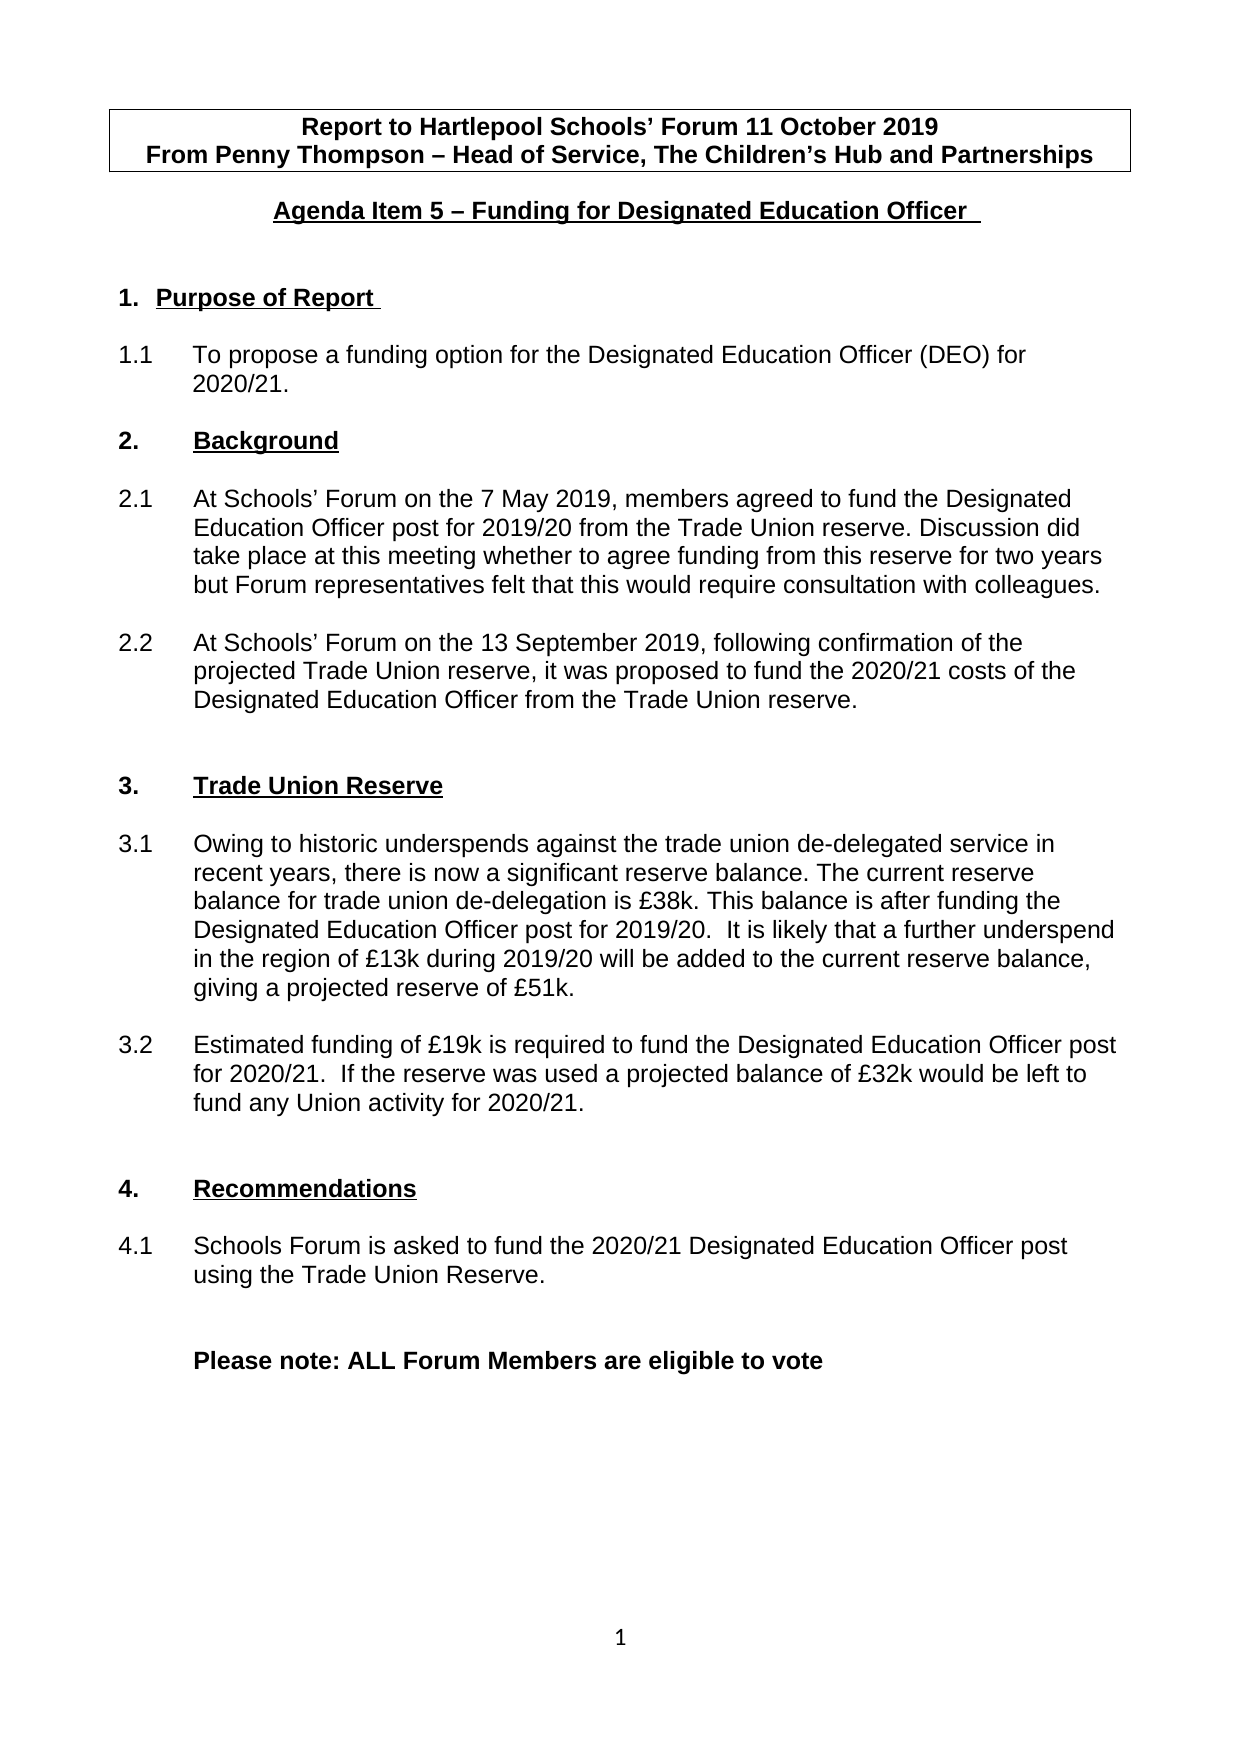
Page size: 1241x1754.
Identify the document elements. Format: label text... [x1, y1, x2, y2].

text 3. Trade Union Reserve [118, 771, 1122, 800]
text 2. Background [118, 426, 1122, 455]
text 3.1 Owing to historic underspends against the trade union de-delegated service in recent years, there is now a significant reserve balance. The current reserve balance for trade union de-delegation is £38k. This balance is after funding the Designated Education Officer post for 2019/20. It is likely that a further underspend in the region of £13k during 2019/20 will be added to the current reserve balance, giving a projected reserve of £51k. [118, 829, 1122, 1001]
subtitle Agenda Item 5 – Funding for Designated Education Officer [118, 196, 1122, 225]
text Report to Hartlepool Schools’ Forum 11 October 2019 [110, 110, 1130, 137]
text From Penny Thompson – Head of Service, The Children’s Hub and Partnerships [110, 137, 1130, 171]
list 4. Recommendations [118, 1174, 1122, 1203]
text Please note: ALL Forum Members are eligible to vote [118, 1346, 1122, 1375]
text 1.1 To propose a funding option for the Designated Education Officer (DEO) for 2020/21. [118, 340, 1122, 398]
text 3.2 Estimated funding of £19k is required to fund the Designated Education Officer post for 2020/21. If the reserve was used a projected balance of £32k would be left to fund any Union activity for 2020/21. [118, 1030, 1122, 1116]
list Purpose of Report [118, 283, 1122, 311]
text 2.1 At Schools’ Forum on the 7 May 2019, members agreed to fund the Designated Education Officer post for 2019/20 from the Trade Union reserve. Discussion did take place at this meeting whether to agree funding from this reserve for two years but Forum representatives felt that this would require consultation with colleagues. [118, 484, 1122, 599]
text 4.1 Schools Forum is asked to fund the 2020/21 Designated Education Officer post using the Trade Union Reserve. [118, 1231, 1122, 1289]
text 2.2 At Schools’ Forum on the 13 September 2019, following confirmation of the projected Trade Union reserve, it was proposed to fund the 2020/21 costs of the Designated Education Officer from the Trade Union reserve. [118, 628, 1122, 714]
